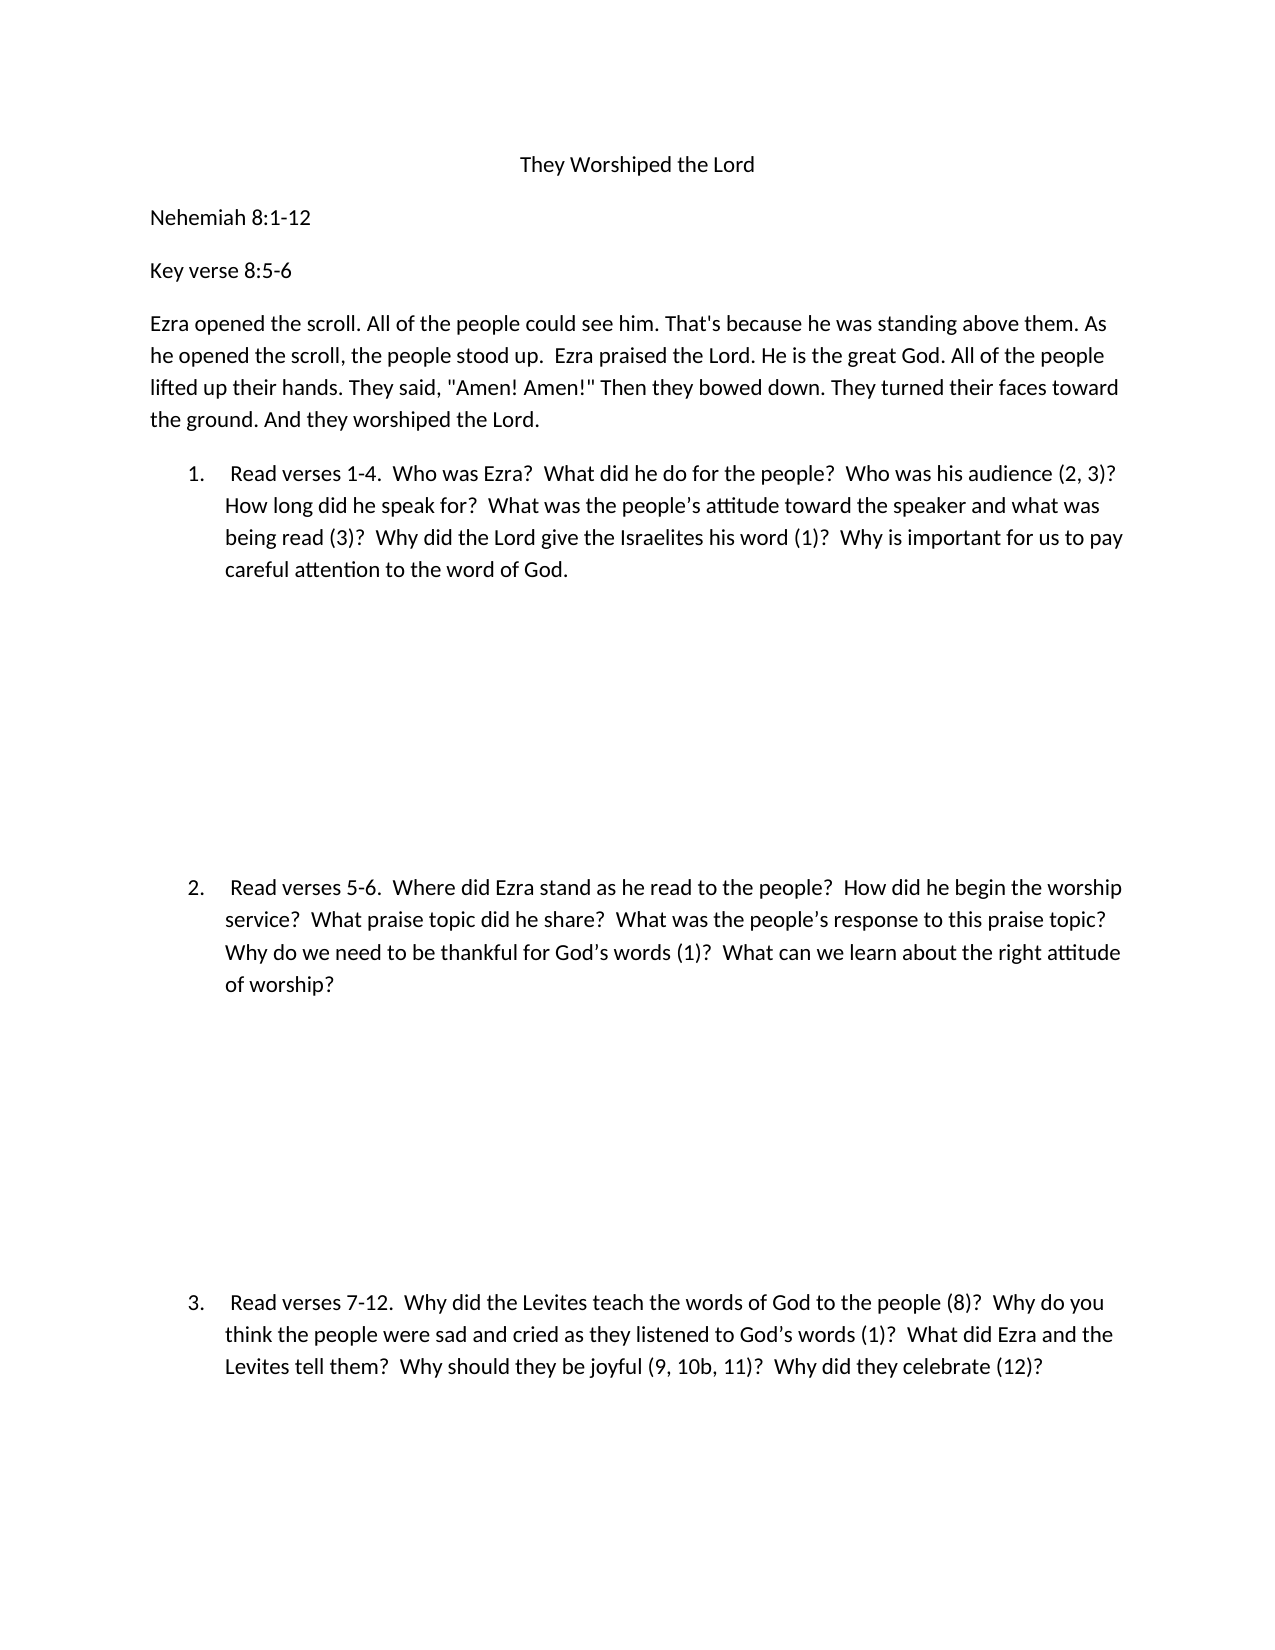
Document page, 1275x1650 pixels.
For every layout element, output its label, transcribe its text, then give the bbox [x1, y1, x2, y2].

text They Worshiped the Lord [150, 150, 1125, 178]
list Read verses 1-4. Who was Ezra? What did he do for the people? Who was his audience (2, 3)? How long did he speak for? What was the people’s attitude toward the speaker and what was being read (3)? Why did the Lord give the Israelites his word (1)? Why is important for us to pay careful attention to the word of God. [187, 459, 1125, 583]
list Read verses 5-6. Where did Ezra stand as he read to the people? How did he begin the worship service? What praise topic did he share? What was the people’s response to this praise topic? Why do we need to be thankful for God’s words (1)? What can we learn about the right attitude of worship? [187, 873, 1125, 998]
text Nehemiah 8:1-12 [150, 203, 1125, 231]
list Read verses 7-12. Why did the Levites teach the words of God to the people (8)? Why do you think the people were sad and cried as they listened to God’s words (1)? What did Ezra and the Levites tell them? Why should they be joyful (9, 10b, 11)? Why did they celebrate (12)? [187, 1288, 1125, 1380]
text Key verse 8:5-6 [150, 256, 1125, 284]
text Ezra opened the scroll. All of the people could see him. That's because he was standing above them. As he opened the scroll, the people stood up. Ezra praised the Lord. He is the great God. All of the people lifted up their hands. They said, "Amen! Amen!" Then they bowed down. They turned their faces toward the ground. And they worshiped the Lord. [150, 309, 1125, 434]
